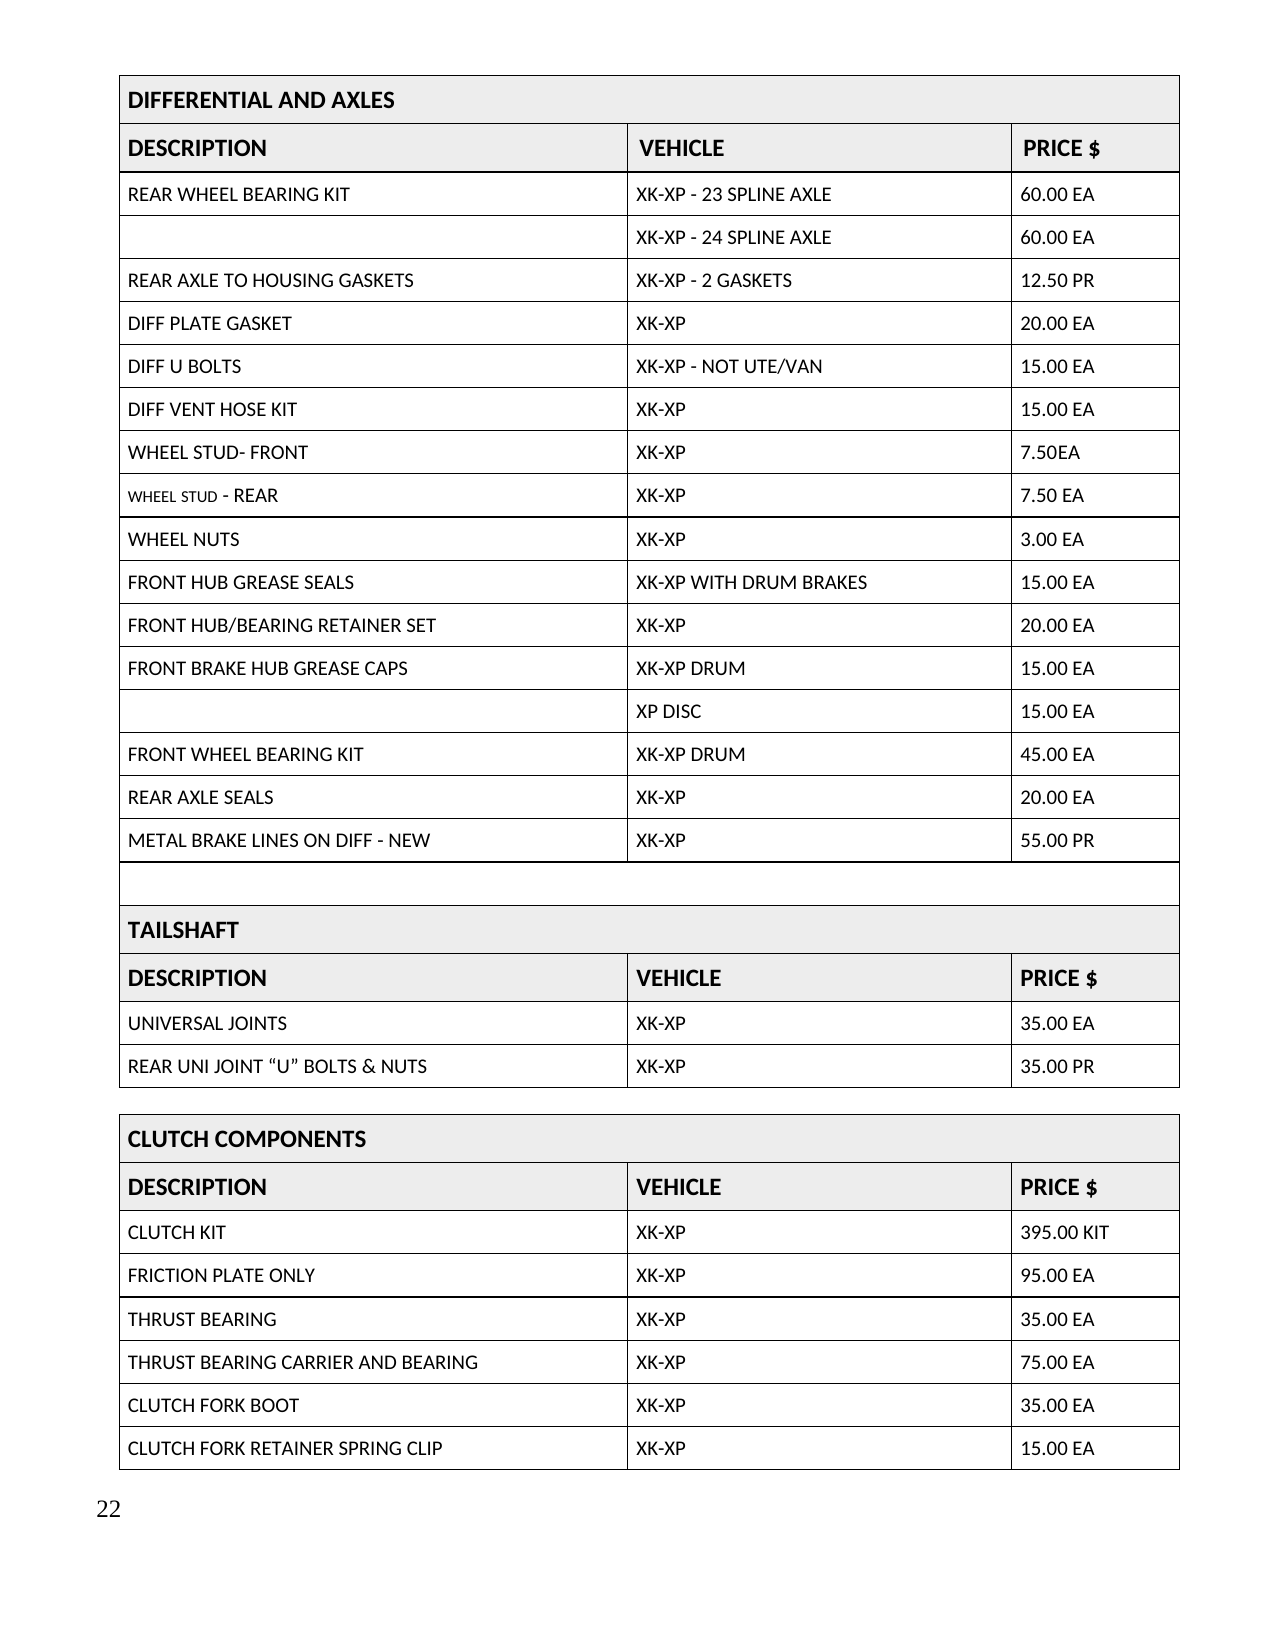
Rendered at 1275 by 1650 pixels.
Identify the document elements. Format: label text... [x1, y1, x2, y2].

table_cell XK-XP [628, 1254, 1011, 1296]
table_cell 15.00 EA [1012, 690, 1179, 732]
table_cell WHEEL STUD- FRONT [120, 431, 627, 473]
table_cell TAILSHAFT [120, 906, 1179, 953]
table_cell XK-XP - NOT UTE/VAN [628, 345, 1011, 387]
table_cell 35.00 EA [1012, 1002, 1179, 1044]
table_cell wheel stud - REAR [120, 474, 627, 516]
table_cell [120, 216, 627, 258]
table_cell [120, 690, 627, 732]
table_header DIFFERENTIAL AND AXLES [120, 76, 1179, 123]
table_cell 55.00 PR [1012, 819, 1179, 861]
table_header CLUTCH COMPONENTS [120, 1115, 1179, 1162]
table_cell XK-XP [628, 1045, 1011, 1087]
table_cell PRICE $ [1012, 954, 1179, 1001]
table_cell REAR AXLE SEALS [120, 776, 627, 818]
table_cell METAL BRAKE LINES ON DIFF - NEW [120, 819, 627, 861]
table_cell XK-XP - 24 SPLINE AXLE [628, 216, 1011, 258]
table_cell 12.50 PR [1012, 259, 1179, 301]
table_cell EA [1012, 431, 1179, 473]
table_cell 95.00 EA [1012, 1254, 1179, 1296]
table_cell XK-XP WITH DRUM BRAKES [628, 561, 1011, 603]
table_cell 15.00 EA [1012, 345, 1179, 387]
table_cell 20.00 EA [1012, 776, 1179, 818]
table_cell CLUTCH KIT [120, 1211, 627, 1253]
table_cell 35.00 EA [1012, 1298, 1179, 1339]
table_cell [120, 863, 1179, 904]
table_cell DIFF VENT HOSE KIT [120, 388, 627, 430]
table_cell CLUTCH FORK RETAINER SPRING CLIP [120, 1427, 627, 1469]
table_cell XK-XP [628, 474, 1011, 516]
table_cell DESCRIPTION [120, 124, 627, 171]
table_cell XK-XP [628, 1341, 1011, 1383]
table_cell VEHICLE [628, 1163, 1011, 1210]
table_cell XK-XP [628, 1211, 1011, 1253]
table_cell 15.00 EA [1012, 388, 1179, 430]
table_cell WHEEL NUTS [120, 518, 627, 559]
table_cell 60.00 EA [1012, 173, 1179, 214]
table_cell VEHICLE [628, 124, 1011, 171]
table_cell 35.00 EA [1012, 1384, 1179, 1426]
table_cell REAR UNI JOINT “U” BOLTS & NUTS [120, 1045, 627, 1087]
table_cell REAR AXLE TO HOUSING GASKETS [120, 259, 627, 301]
table_cell XP DISC [628, 690, 1011, 732]
table_cell XK-XP [628, 431, 1011, 473]
table_cell 15.00 EA [1012, 1427, 1179, 1469]
table_cell DIFF U BOLTS [120, 345, 627, 387]
table_cell XK-XP [628, 518, 1011, 559]
table_cell 3.00 EA [1012, 518, 1179, 559]
table_cell XK-XP [628, 1298, 1011, 1339]
table_cell 20.00 EA [1012, 302, 1179, 344]
table_cell DESCRIPTION [120, 1163, 627, 1210]
table_cell DESCRIPTION [120, 954, 627, 1001]
table_cell XK-XP [628, 388, 1011, 430]
table_cell 60.00 EA [1012, 216, 1179, 258]
table_cell XK-XP - 2 GASKETS [628, 259, 1011, 301]
table_cell XK-XP [628, 819, 1011, 861]
table_cell XK-XP [628, 1002, 1011, 1044]
table_cell XK-XP [628, 302, 1011, 344]
table_cell THRUST BEARING CARRIER AND BEARING [120, 1341, 627, 1383]
table_cell 15.00 EA [1012, 561, 1179, 603]
table_cell XK-XP [628, 1427, 1011, 1469]
table_cell DIFF PLATE GASKET [120, 302, 627, 344]
table_cell PRICE $ [1012, 124, 1179, 171]
table_cell 395.00 KIT [1012, 1211, 1179, 1253]
table_cell XK-XP DRUM [628, 733, 1011, 775]
table_cell UNIVERSAL JOINTS [120, 1002, 627, 1044]
table_cell FRONT WHEEL BEARING KIT [120, 733, 627, 775]
table_cell XK-XP [628, 776, 1011, 818]
table_cell 75.00 EA [1012, 1341, 1179, 1383]
table_cell 7.50 EA [1012, 474, 1179, 516]
table_cell XK-XP [628, 604, 1011, 646]
table_cell REAR WHEEL BEARING KIT [120, 173, 627, 214]
table_cell XK-XP [628, 1384, 1011, 1426]
table_cell FRONT BRAKE HUB GREASE CAPS [120, 647, 627, 689]
table_cell 20.00 EA [1012, 604, 1179, 646]
table_cell FRONT HUB/BEARING RETAINER SET [120, 604, 627, 646]
table_cell XK-XP DRUM [628, 647, 1011, 689]
table_cell 35.00 PR [1012, 1045, 1179, 1087]
table_cell 45.00 EA [1012, 733, 1179, 775]
table_cell CLUTCH FORK BOOT [120, 1384, 627, 1426]
table_cell VEHICLE [628, 954, 1011, 1001]
table_cell PRICE $ [1012, 1163, 1179, 1210]
table_cell FRONT HUB GREASE SEALS [120, 561, 627, 603]
table_cell THRUST BEARING [120, 1298, 627, 1339]
table_cell XK-XP - 23 SPLINE AXLE [628, 173, 1011, 214]
table_cell 15.00 EA [1012, 647, 1179, 689]
table_cell FRICTION PLATE ONLY [120, 1254, 627, 1296]
